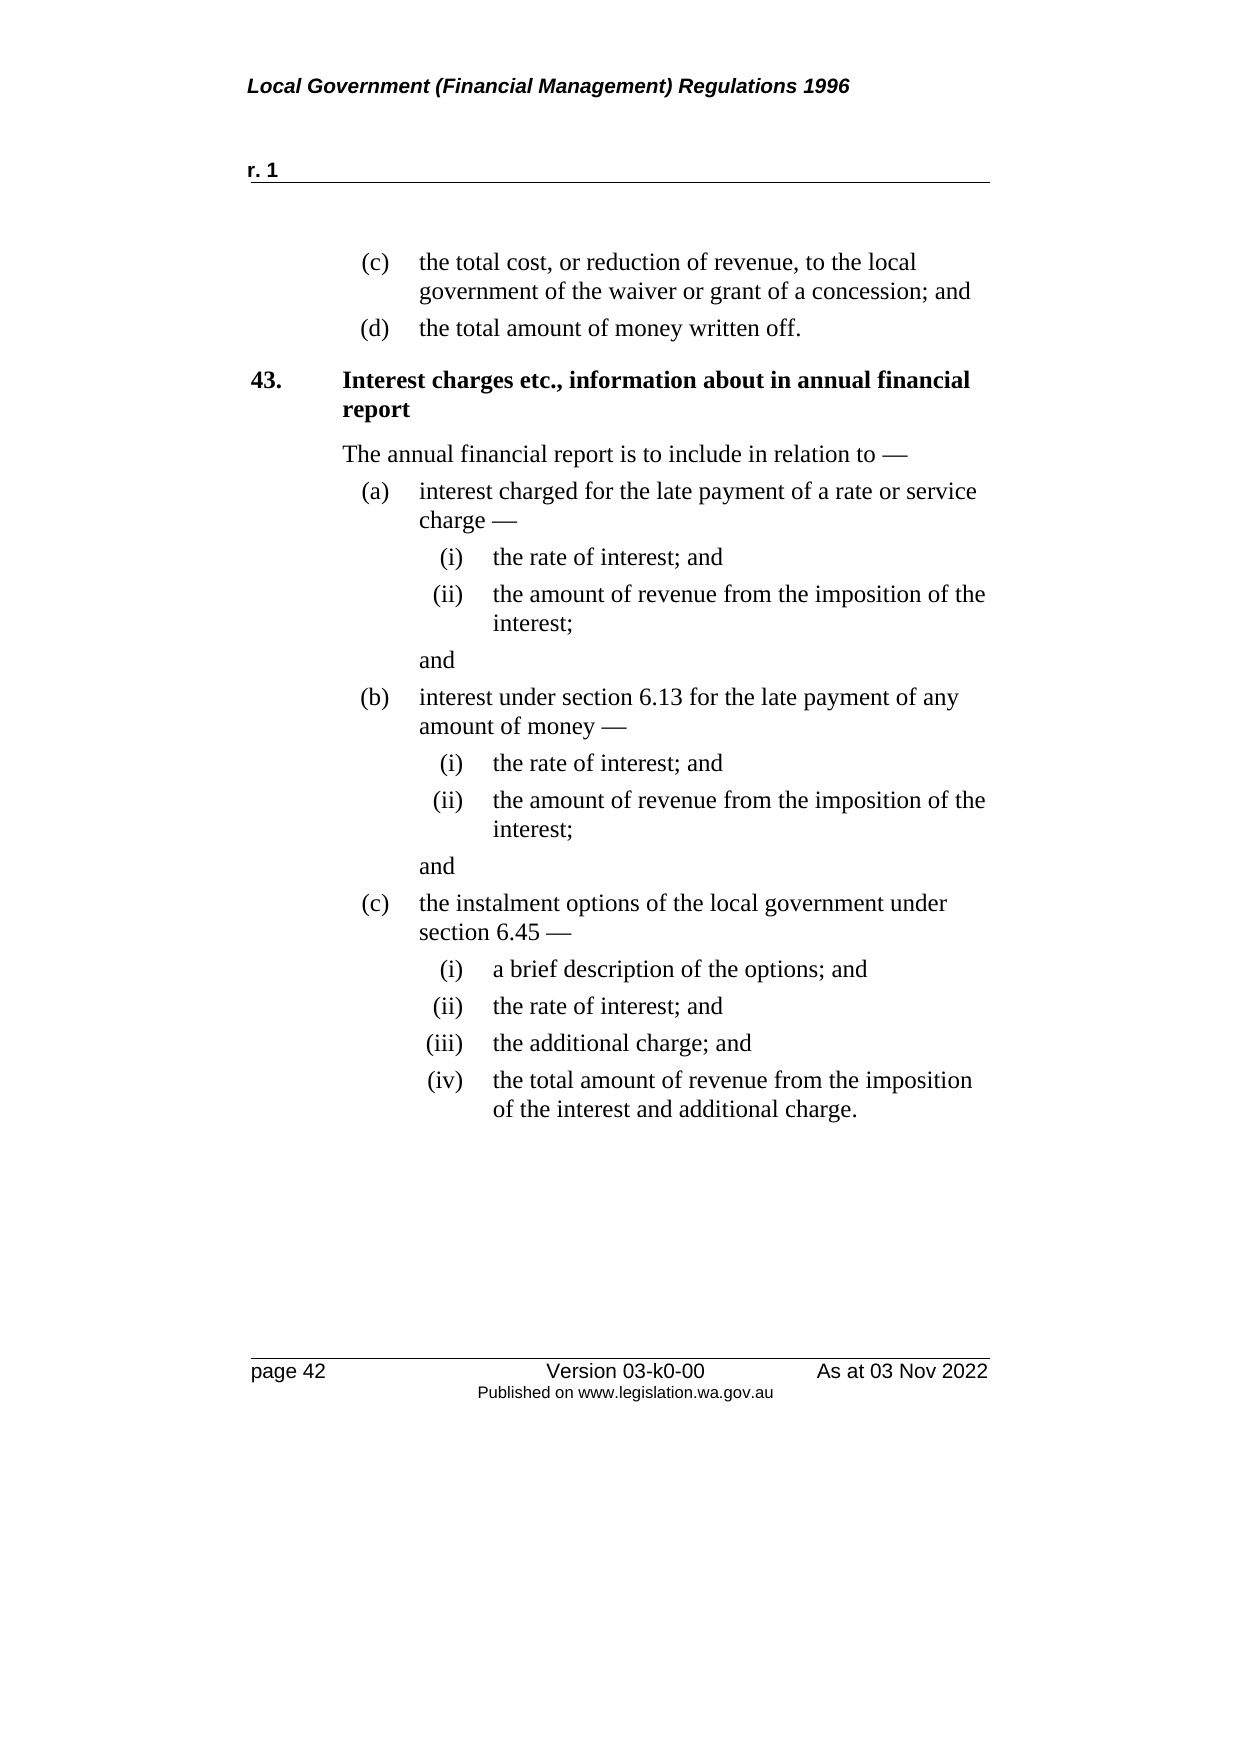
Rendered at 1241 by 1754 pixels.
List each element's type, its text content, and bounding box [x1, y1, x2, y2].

text (b) interest under section 6.13 for the late payment of any amount of money — [251, 682, 990, 739]
text (i) the rate of interest; and [251, 542, 990, 571]
text (iii) the additional charge; and [251, 1028, 990, 1057]
text The annual financial report is to include in relation to — [251, 439, 990, 468]
text (ii) the amount of revenue from the imposition of the interest; [251, 579, 990, 637]
text (i) a brief description of the options; and [251, 954, 990, 982]
text and [251, 645, 990, 674]
text (c) the total cost, or reduction of revenue, to the local government of the waiver or grant of a concession; and [251, 247, 990, 305]
text (ii) the rate of interest; and [251, 991, 990, 1019]
text (a) interest charged for the late payment of a rate or service charge — [251, 476, 990, 534]
subtitle 43. Interest charges etc., information about in annual financial report [251, 365, 990, 422]
text (c) the instalment options of the local government under section 6.45 — [251, 888, 990, 945]
text (d) the total amount of money written off. [251, 313, 990, 342]
text (ii) the amount of revenue from the imposition of the interest; [251, 785, 990, 842]
text (iv) the total amount of revenue from the imposition of the interest and additional charge. [251, 1065, 990, 1122]
text and [251, 851, 990, 879]
text (i) the rate of interest; and [251, 748, 990, 777]
